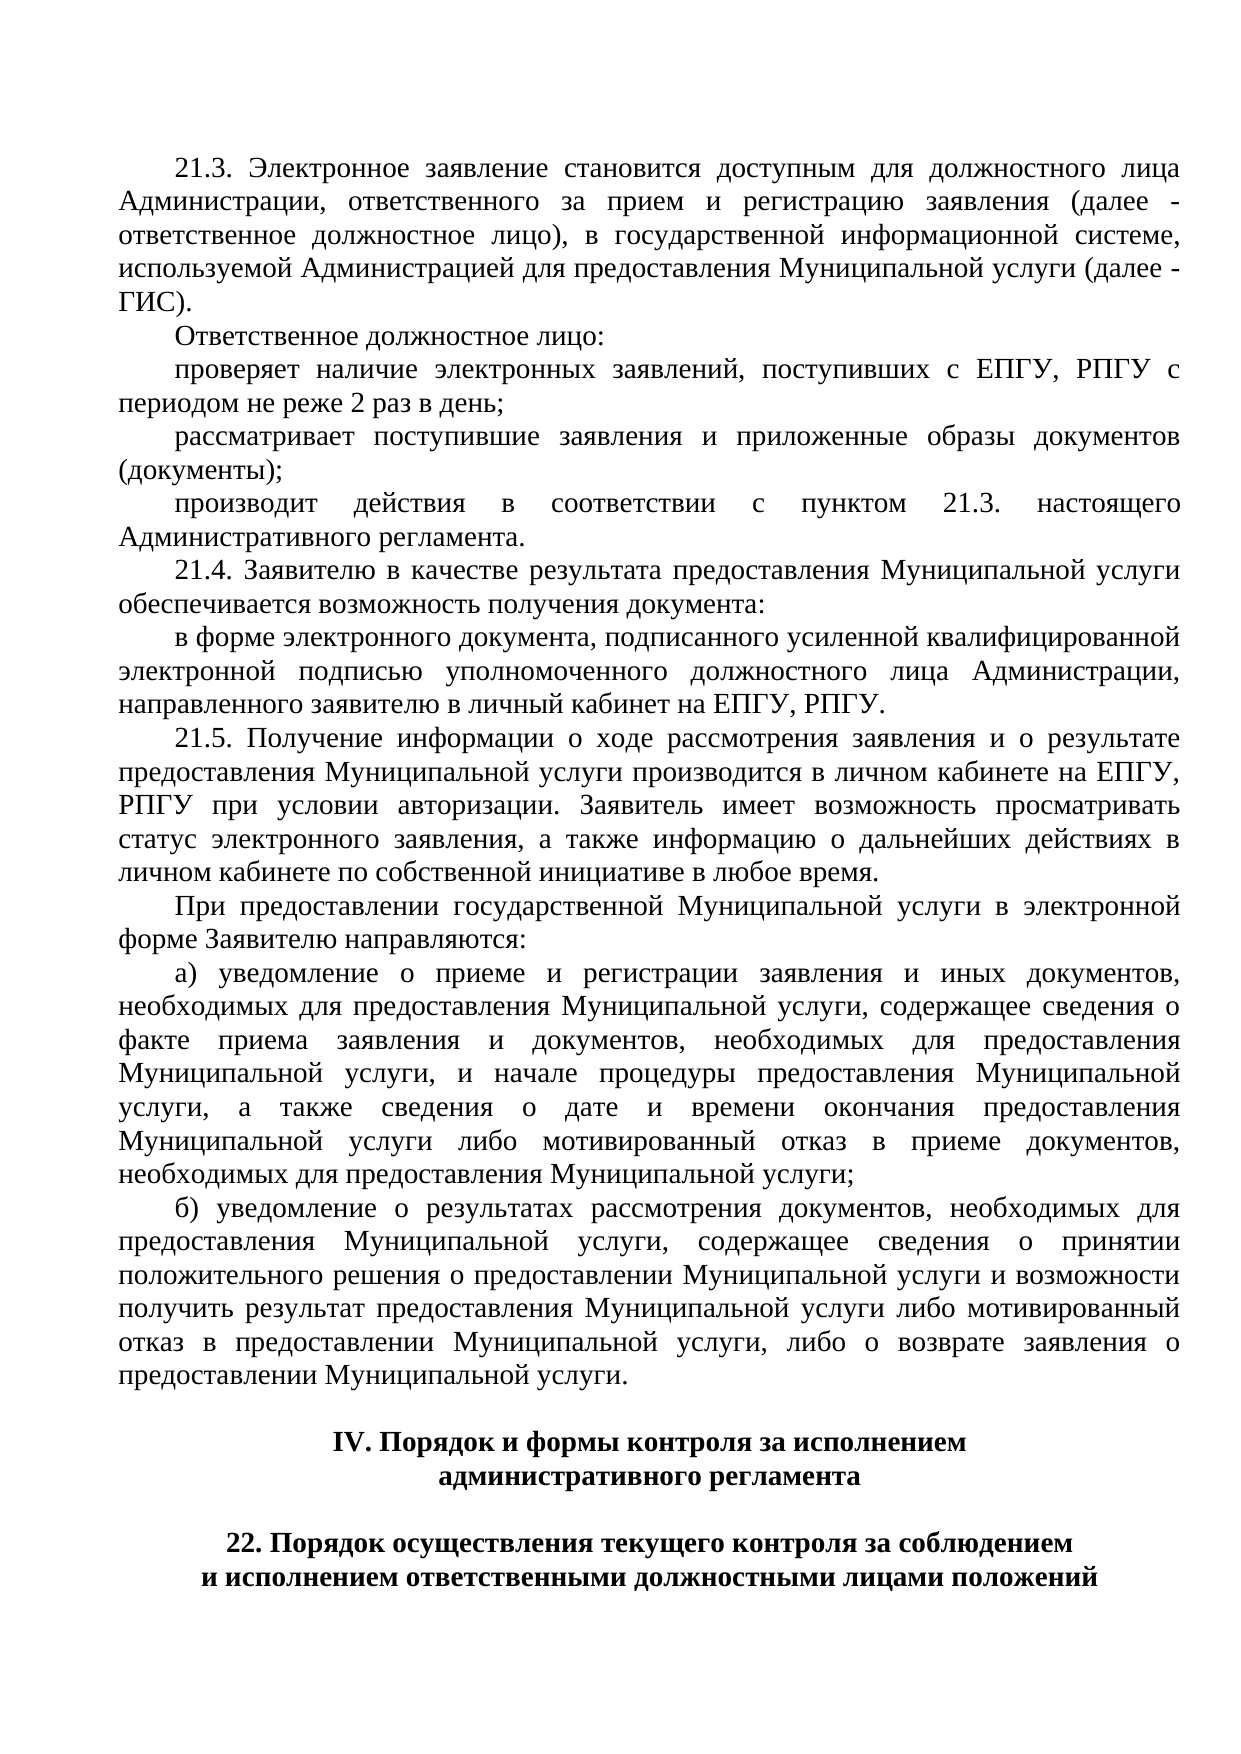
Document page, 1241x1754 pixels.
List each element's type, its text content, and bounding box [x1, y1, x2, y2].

text и исполнением ответственными должностными лицами положений [118, 1559, 1181, 1592]
text 21.4. Заявителю в качестве результата предоставления Муниципальной услуги обеспечивается возможность получения документа: [118, 552, 1181, 619]
text 21.5. Получение информации о ходе рассмотрения заявления и о результате предоставления Муниципальной услуги производится в личном кабинете на ЕПГУ, РПГУ при условии авторизации. Заявитель имеет возможность просматривать статус электронного заявления, а также информацию о дальнейших действиях в личном кабинете по собственной инициативе в любое время. [118, 720, 1181, 888]
text б) уведомление о результатах рассмотрения документов, необходимых для предоставления Муниципальной услуги, содержащее сведения о принятии положительного решения о предоставлении Муниципальной услуги и возможности получить результат предоставления Муниципальной услуги либо мотивированный отказ в предоставлении Муниципальной услуги, либо о возврате заявления о предоставлении Муниципальной услуги. [118, 1190, 1181, 1391]
text Ответственное должностное лицо: [118, 318, 1181, 351]
text 21.3. Электронное заявление становится доступным для должностного лица Администрации, ответственного за прием и регистрацию заявления (далее - ответственное должностное лицо), в государственной информационной системе, используемой Администрацией для предоставления Муниципальной услуги (далее - ГИС). [118, 150, 1181, 318]
text При предоставлении государственной Муниципальной услуги в электронной форме Заявителю направляются: [118, 888, 1181, 955]
text IV. Порядок и формы контроля за исполнением [118, 1424, 1181, 1458]
text в форме электронного документа, подписанного усиленной квалифицированной электронной подписью уполномоченного должностного лица Администрации, направленного заявителю в личный кабинет на ЕПГУ, РПГУ. [118, 619, 1181, 720]
text проверяет наличие электронных заявлений, поступивших с ЕПГУ, РПГУ с периодом не реже 2 раз в день; [118, 351, 1181, 418]
text 22. Порядок осуществления текущего контроля за соблюдением [118, 1525, 1181, 1559]
text административного регламента [118, 1458, 1181, 1492]
text производит действия в соответствии с пунктом 21.3. настоящего Административного регламента. [118, 485, 1181, 552]
text а) уведомление о приеме и регистрации заявления и иных документов, необходимых для предоставления Муниципальной услуги, содержащее сведения о факте приема заявления и документов, необходимых для предоставления Муниципальной услуги, и начале процедуры предоставления Муниципальной услуги, а также сведения о дате и времени окончания предоставления Муниципальной услуги либо мотивированный отказ в приеме документов, необходимых для предоставления Муниципальной услуги; [118, 955, 1181, 1190]
text рассматривает поступившие заявления и приложенные образы документов (документы); [118, 418, 1181, 485]
